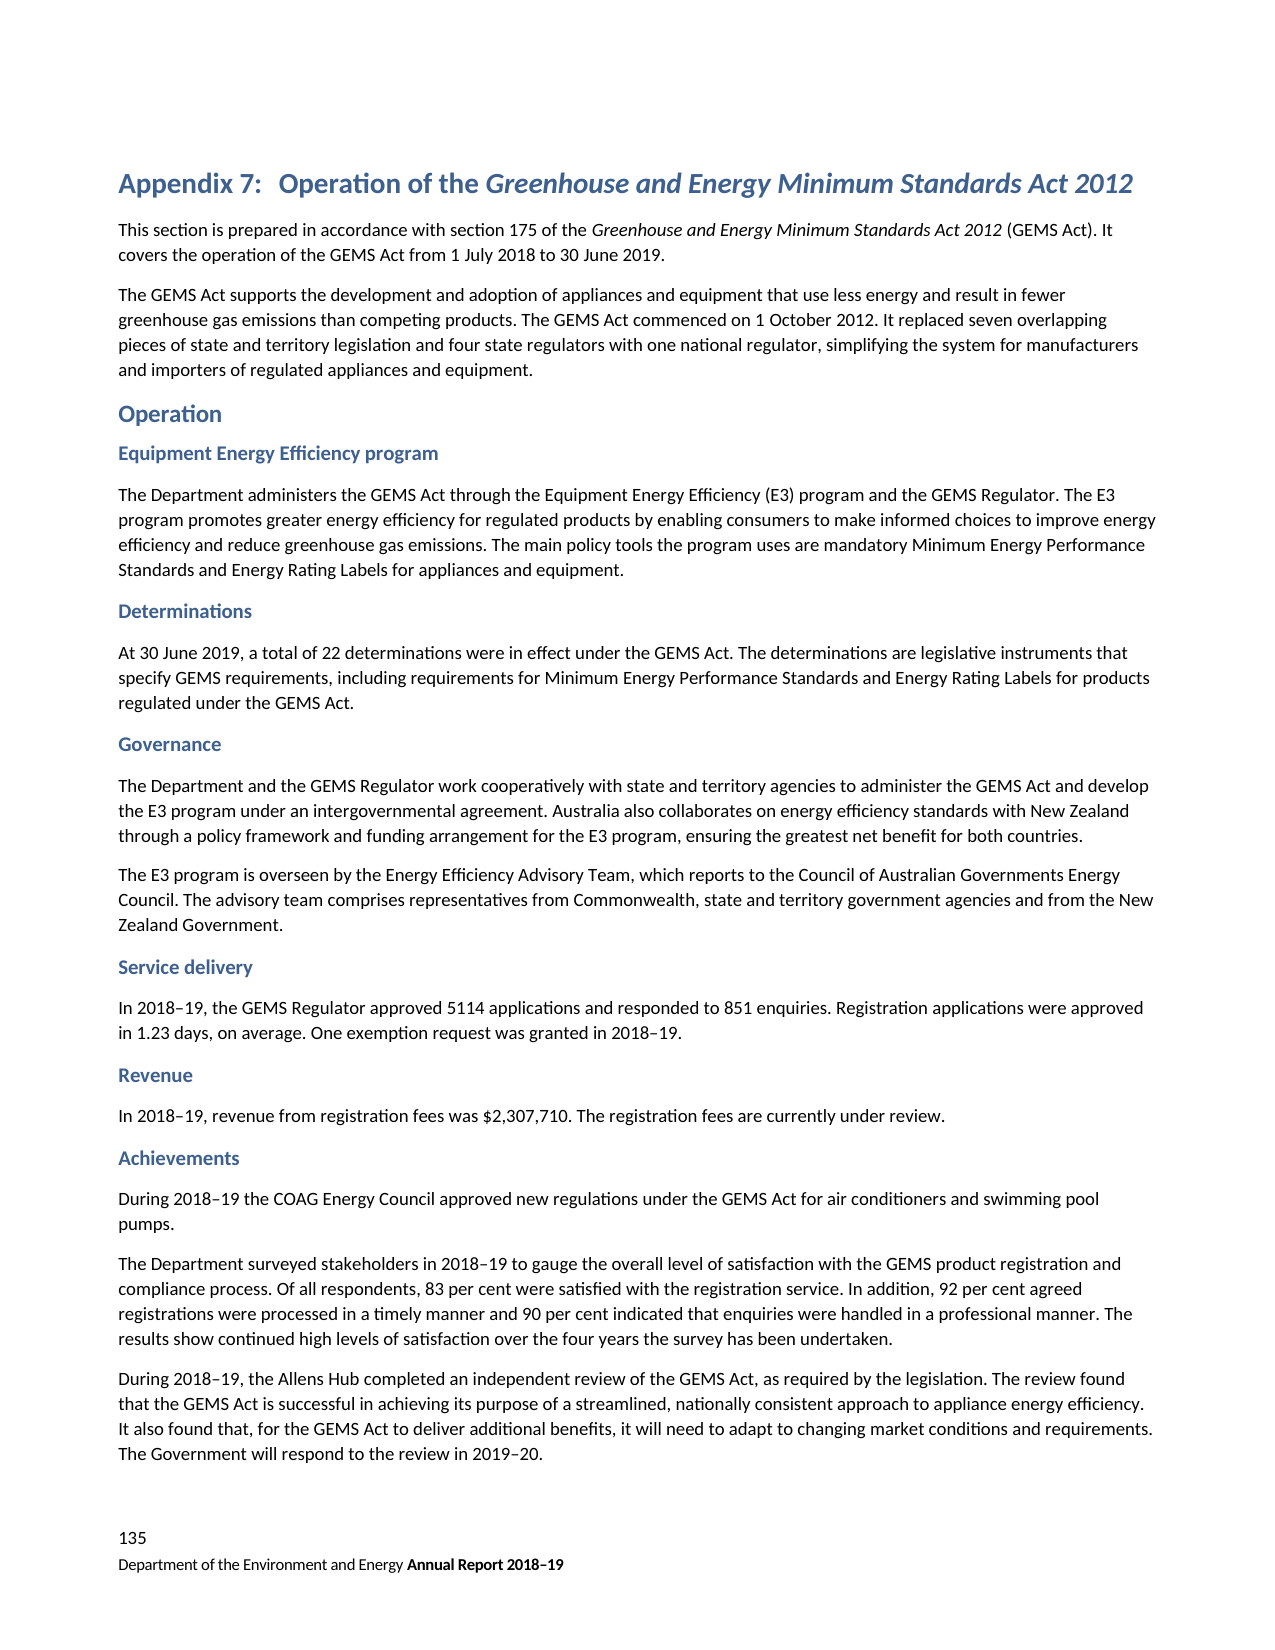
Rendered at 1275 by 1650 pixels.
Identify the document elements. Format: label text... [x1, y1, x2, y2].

text This section is prepared in accordance with section 175 of the Greenhouse and Energy Minimum Standards Act 2012 (GEMS Act). It covers the operation of the GEMS Act from 1 July 2018 to 30 June 2019. [118, 216, 1157, 266]
text In 2018–19, revenue from registration fees was $2,307,710. The registration fees are currently under review. [118, 1102, 1157, 1127]
subtitle Appendix 7: Operation of the Greenhouse and Energy Minimum Standards Act 2012 [118, 165, 1157, 201]
text The Department surveyed stakeholders in 2018–19 to gauge the overall level of satisfaction with the GEMS product registration and compliance process. Of all respondents, 83 per cent were satisfied with the registration service. In addition, 92 per cent agreed registrations were processed in a timely manner and 90 per cent indicated that enquiries were handled in a professional manner. The results show continued high levels of satisfaction over the four years the survey has been undertaken. [118, 1250, 1157, 1350]
text During 2018–19 the COAG Energy Council approved new regulations under the GEMS Act for air conditioners and swimming pool pumps. [118, 1185, 1157, 1235]
text The GEMS Act supports the development and adoption of appliances and equipment that use less energy and result in fewer greenhouse gas emissions than competing products. The GEMS Act commenced on 1 October 2012. It replaced seven overlapping pieces of state and territory legislation and four state regulators with one national regulator, simplifying the system for manufacturers and importers of regulated appliances and equipment. [118, 281, 1157, 381]
text The Department and the GEMS Regulator work cooperatively with state and territory agencies to administer the GEMS Act and develop the E3 program under an intergovernmental agreement. Australia also collaborates on energy efficiency standards with New Zealand through a policy framework and funding arrangement for the E3 program, ensuring the greatest net benefit for both countries. [118, 772, 1157, 847]
subtitle Service delivery [118, 954, 1157, 979]
subtitle Determinations [118, 598, 1157, 624]
subtitle Revenue [118, 1062, 1157, 1087]
subtitle Equipment Energy Efficiency program [118, 441, 1157, 466]
text In 2018–19, the GEMS Regulator approved 5114 applications and responded to 851 enquiries. Registration applications were approved in 1.23 days, on average. One exemption request was granted in 2018–19. [118, 994, 1157, 1044]
text The E3 program is overseen by the Energy Efficiency Advisory Team, which reports to the Council of Australian Governments Energy Council. The advisory team comprises representatives from Commonwealth, state and territory government agencies and from the New Zealand Government. [118, 861, 1157, 936]
text At 30 June 2019, a total of 22 determinations were in effect under the GEMS Act. The determinations are legislative instruments that specify GEMS requirements, including requirements for Minimum Energy Performance Standards and Energy Rating Labels for products regulated under the GEMS Act. [118, 639, 1157, 714]
subtitle Achievements [118, 1145, 1157, 1170]
subtitle Operation [118, 398, 1157, 429]
subtitle Governance [118, 731, 1157, 757]
text The Department administers the GEMS Act through the Equipment Energy Efficiency (E3) program and the GEMS Regulator. The E3 program promotes greater energy efficiency for regulated products by enabling consumers to make informed choices to improve energy efficiency and reduce greenhouse gas emissions. The main policy tools the program uses are mandatory Minimum Energy Performance Standards and Energy Rating Labels for appliances and equipment. [118, 481, 1157, 581]
text During 2018–19, the Allens Hub completed an independent review of the GEMS Act, as required by the legislation. The review found that the GEMS Act is successful in achieving its purpose of a streamlined, nationally consistent approach to appliance energy efficiency. It also found that, for the GEMS Act to deliver additional benefits, it will need to adapt to changing market conditions and requirements. The Government will respond to the review in 2019–20. [118, 1365, 1157, 1465]
